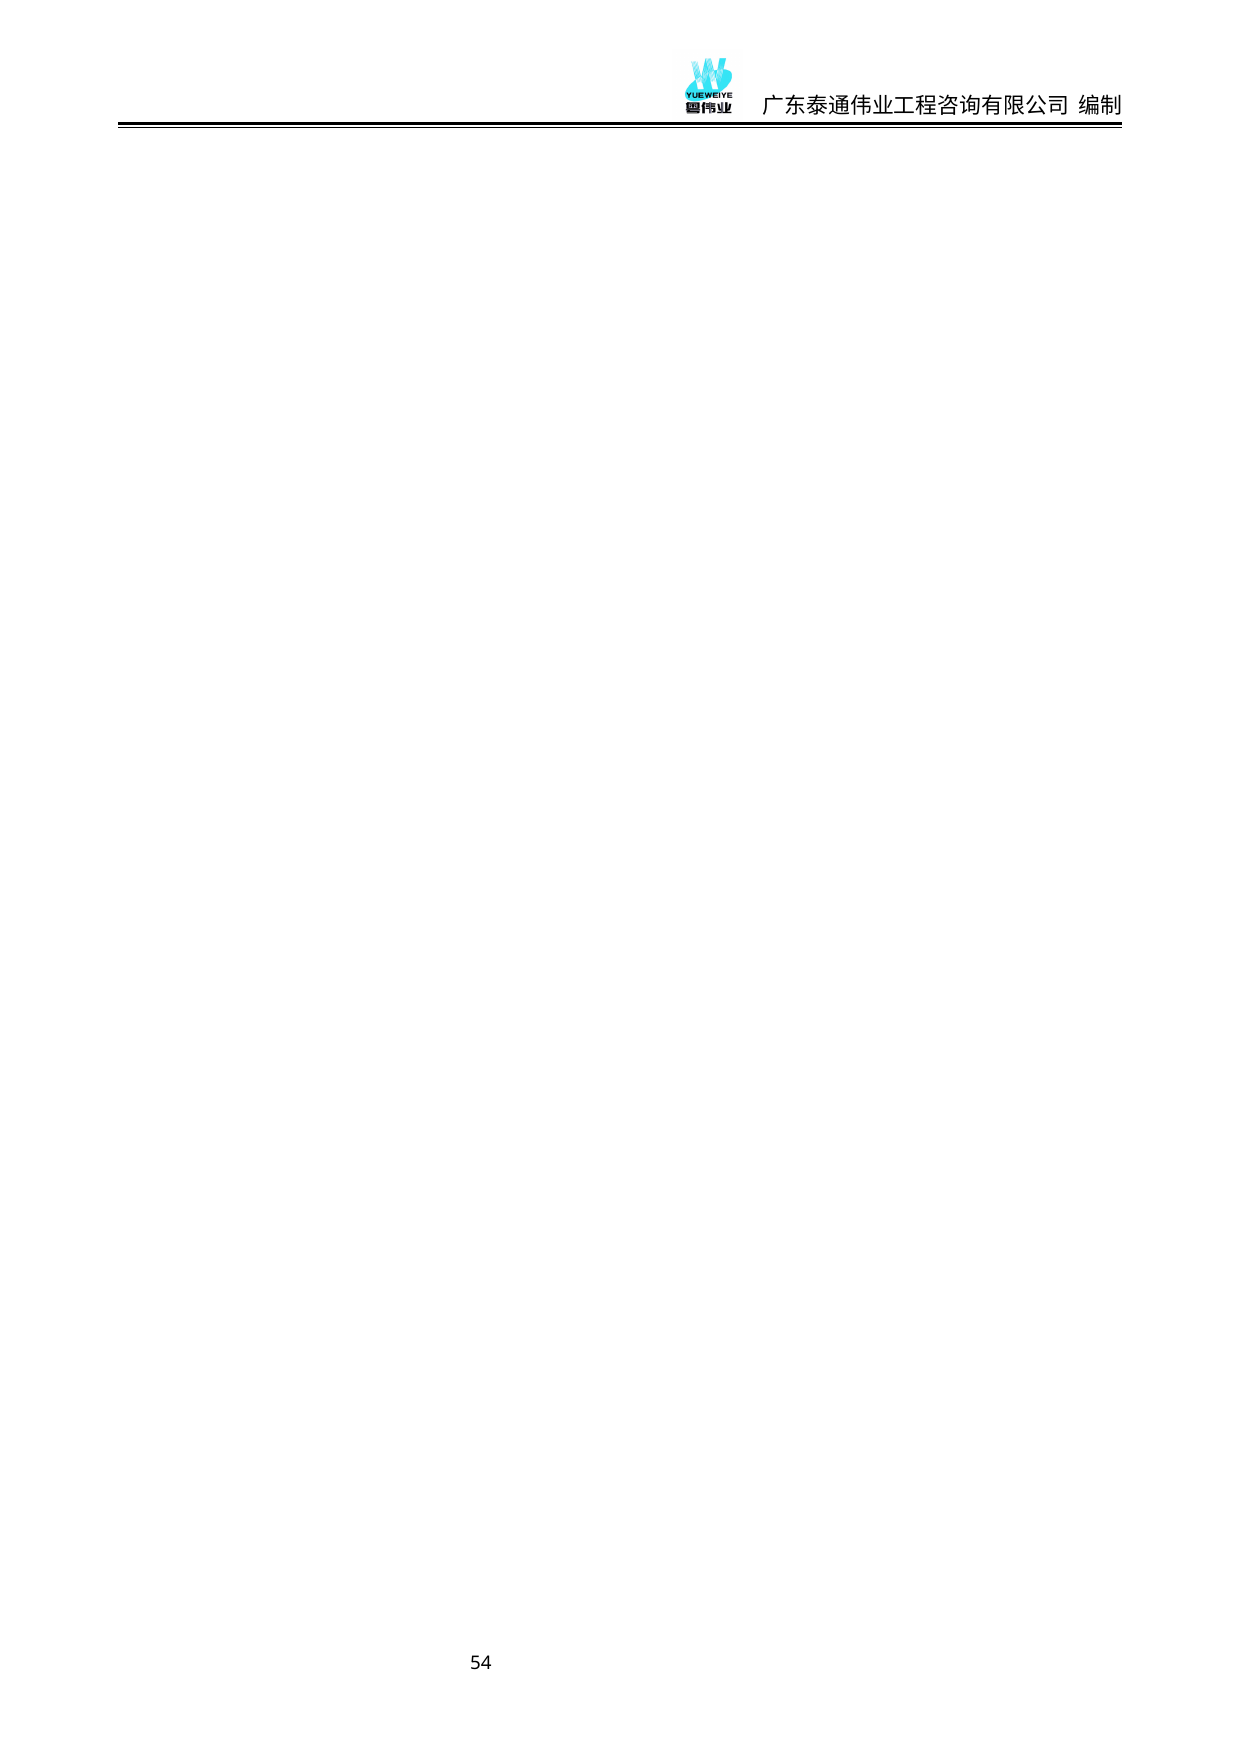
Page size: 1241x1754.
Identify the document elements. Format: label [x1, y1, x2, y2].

picture [672, 49, 744, 121]
